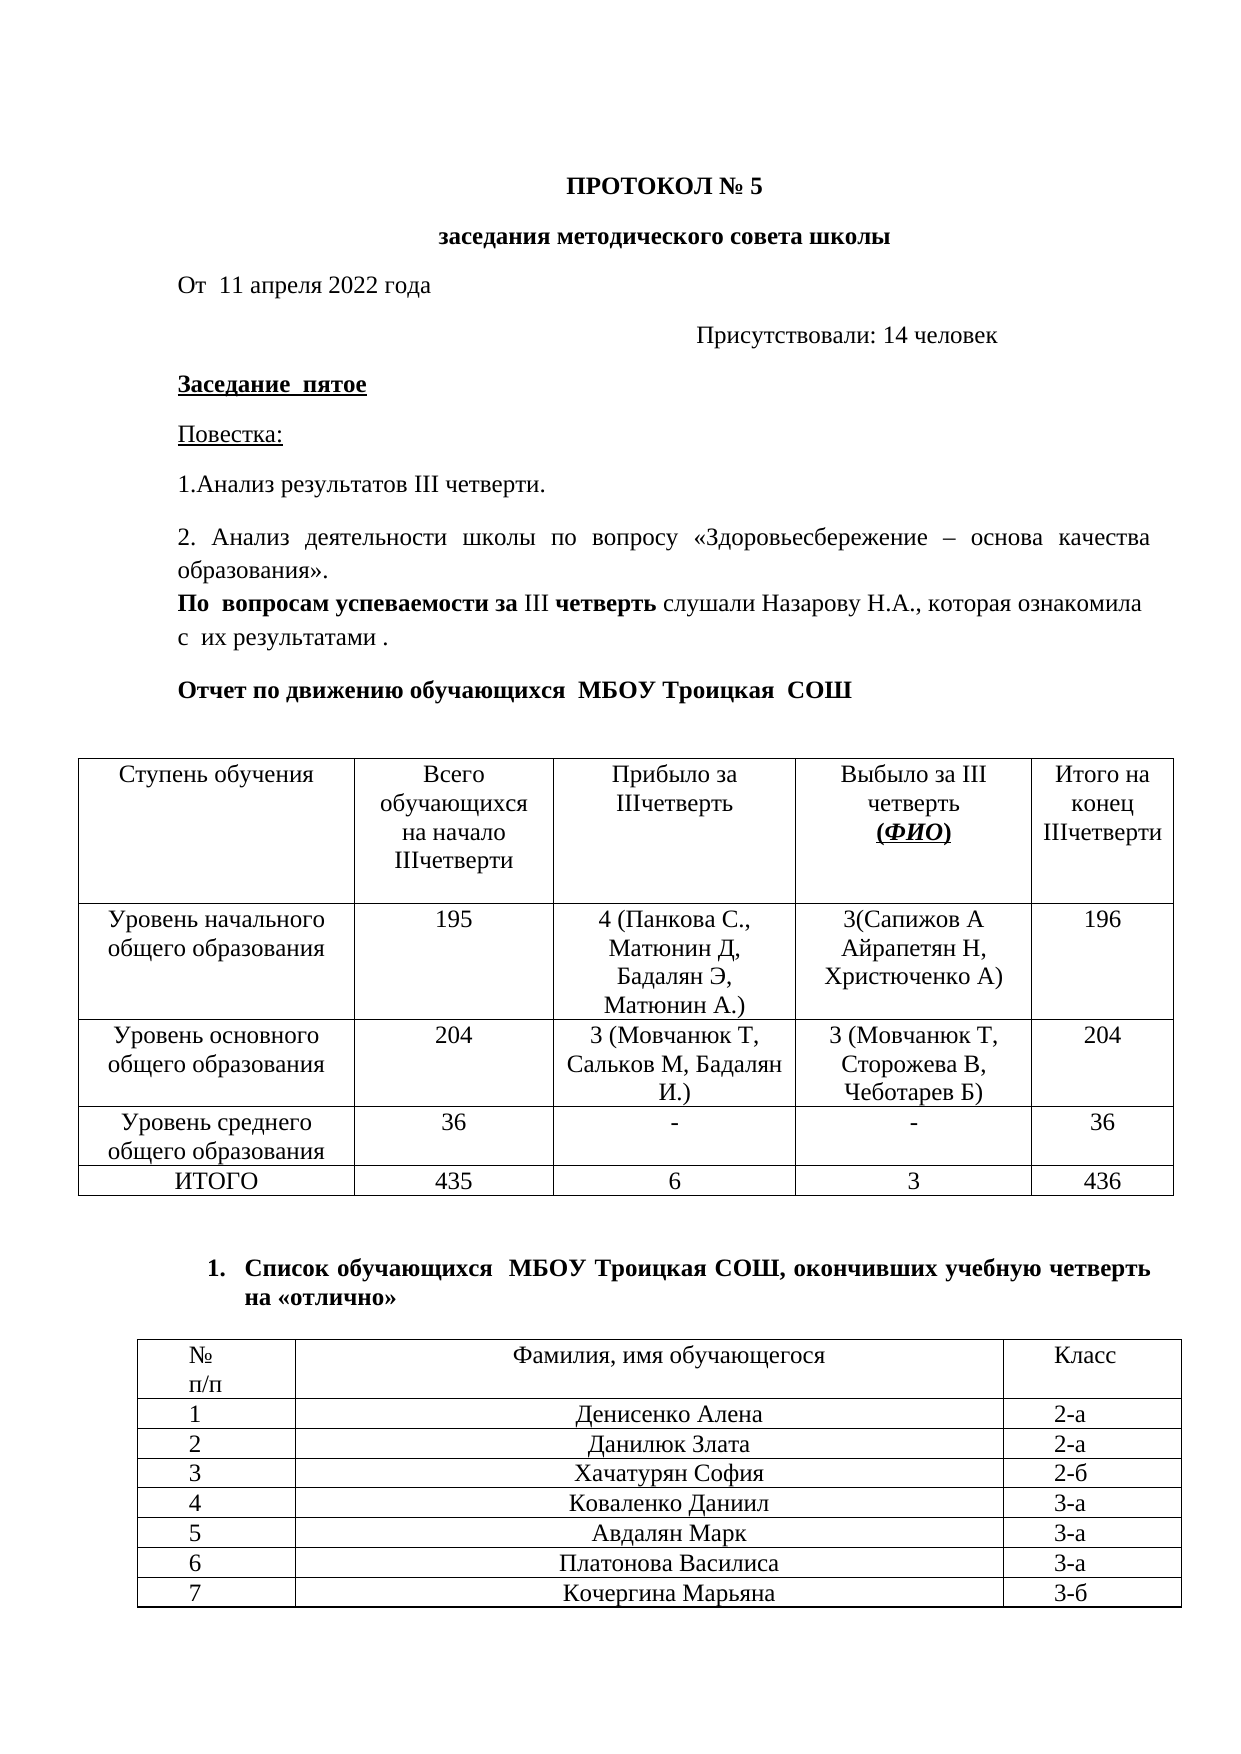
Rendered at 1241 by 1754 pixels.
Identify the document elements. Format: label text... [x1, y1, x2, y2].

table_cell 195 [355, 904, 553, 1019]
table_header Итого на конец IIIчетверти [1032, 759, 1173, 903]
table_cell Уровень среднего общего образования [79, 1107, 354, 1165]
table_header № п/п [138, 1340, 295, 1398]
table_cell 2 [138, 1429, 295, 1457]
table_cell 5 [138, 1518, 295, 1547]
table_cell 3 (Мовчанюк Т, Сторожева В, Чеботарев Б) [796, 1020, 1031, 1106]
table_cell 3(Сапижов А Айрапетян Н, Христюченко А) [796, 904, 1031, 1019]
text Повестка: [177, 419, 1152, 448]
text Отчет по движению обучающихся МБОУ Троицкая СОШ [177, 675, 1152, 704]
table_cell 2-б [1004, 1459, 1181, 1487]
table_cell Денисенко Алена [296, 1399, 1003, 1428]
text От 11 апреля 2022 года [177, 270, 1152, 299]
table_cell 3 [796, 1166, 1031, 1194]
table_cell 4 (Панкова С., Матюнин Д, Бадалян Э, Матюнин А.) [554, 904, 795, 1019]
table_cell 436 [1032, 1166, 1173, 1194]
text Заседание пятое [177, 369, 1152, 398]
table_cell Уровень начального общего образования [79, 904, 354, 1019]
table_header Прибыло за IIIчетверть [554, 759, 795, 903]
table_cell Авдалян Марк [296, 1518, 1003, 1547]
table_cell 3-а [1004, 1518, 1181, 1547]
table_cell 2-а [1004, 1429, 1181, 1457]
text По вопросам успеваемости за III четверть слушали Назарову Н.А., которая ознакомила с их результатами . [177, 588, 1152, 650]
table_header Всего обучающихся на начало IIIчетверти [355, 759, 553, 903]
table_cell 3 (Мовчанюк Т, Сальков М, Бадалян И.) [554, 1020, 795, 1106]
table_cell Кочергина Марьяна [296, 1578, 1003, 1606]
table_cell Данилюк Злата [296, 1429, 1003, 1457]
table_cell 4 [138, 1488, 295, 1517]
table_cell 3-а [1004, 1548, 1181, 1577]
table_cell 1 [138, 1399, 295, 1428]
table_cell 196 [1032, 904, 1173, 1019]
table_header Ступень обучения [79, 759, 354, 903]
table_cell 7 [138, 1578, 295, 1606]
table_cell ИТОГО [79, 1166, 354, 1194]
table_cell Уровень основного общего образования [79, 1020, 354, 1106]
table_cell - [554, 1107, 795, 1165]
table_cell 36 [1032, 1107, 1173, 1165]
table_cell 3-б [1004, 1578, 1181, 1606]
table_cell 2-а [1004, 1399, 1181, 1428]
table_cell 6 [554, 1166, 795, 1194]
table_cell Хачатурян София [296, 1459, 1003, 1487]
table_cell 204 [1032, 1020, 1173, 1106]
table_header Фамилия, имя обучающегося [296, 1340, 1003, 1398]
text Присутствовали: 14 человек [177, 320, 1152, 349]
table_header Выбыло за III четверть (ФИО) [796, 759, 1031, 903]
list Список обучающихся МБОУ Троицкая СОШ, окончивших учебную четверть на «отлично» [207, 1253, 1152, 1311]
table_cell Платонова Василиса [296, 1548, 1003, 1577]
table_cell 3-а [1004, 1488, 1181, 1517]
table_cell 36 [355, 1107, 553, 1165]
text 2. Анализ деятельности школы по вопросу «Здоровьесбережение – основа качества образования». [177, 522, 1152, 584]
table_cell - [796, 1107, 1031, 1165]
text заседания методического совета школы [177, 221, 1152, 249]
text 1.Анализ результатов III четверти. [177, 469, 1152, 497]
table_cell 6 [138, 1548, 295, 1577]
table_header Класс [1004, 1340, 1181, 1398]
table_cell 3 [138, 1459, 295, 1487]
text ПРОТОКОЛ № 5 [177, 171, 1152, 200]
table_cell 204 [355, 1020, 553, 1106]
table_cell Коваленко Даниил [296, 1488, 1003, 1517]
table_cell 435 [355, 1166, 553, 1194]
